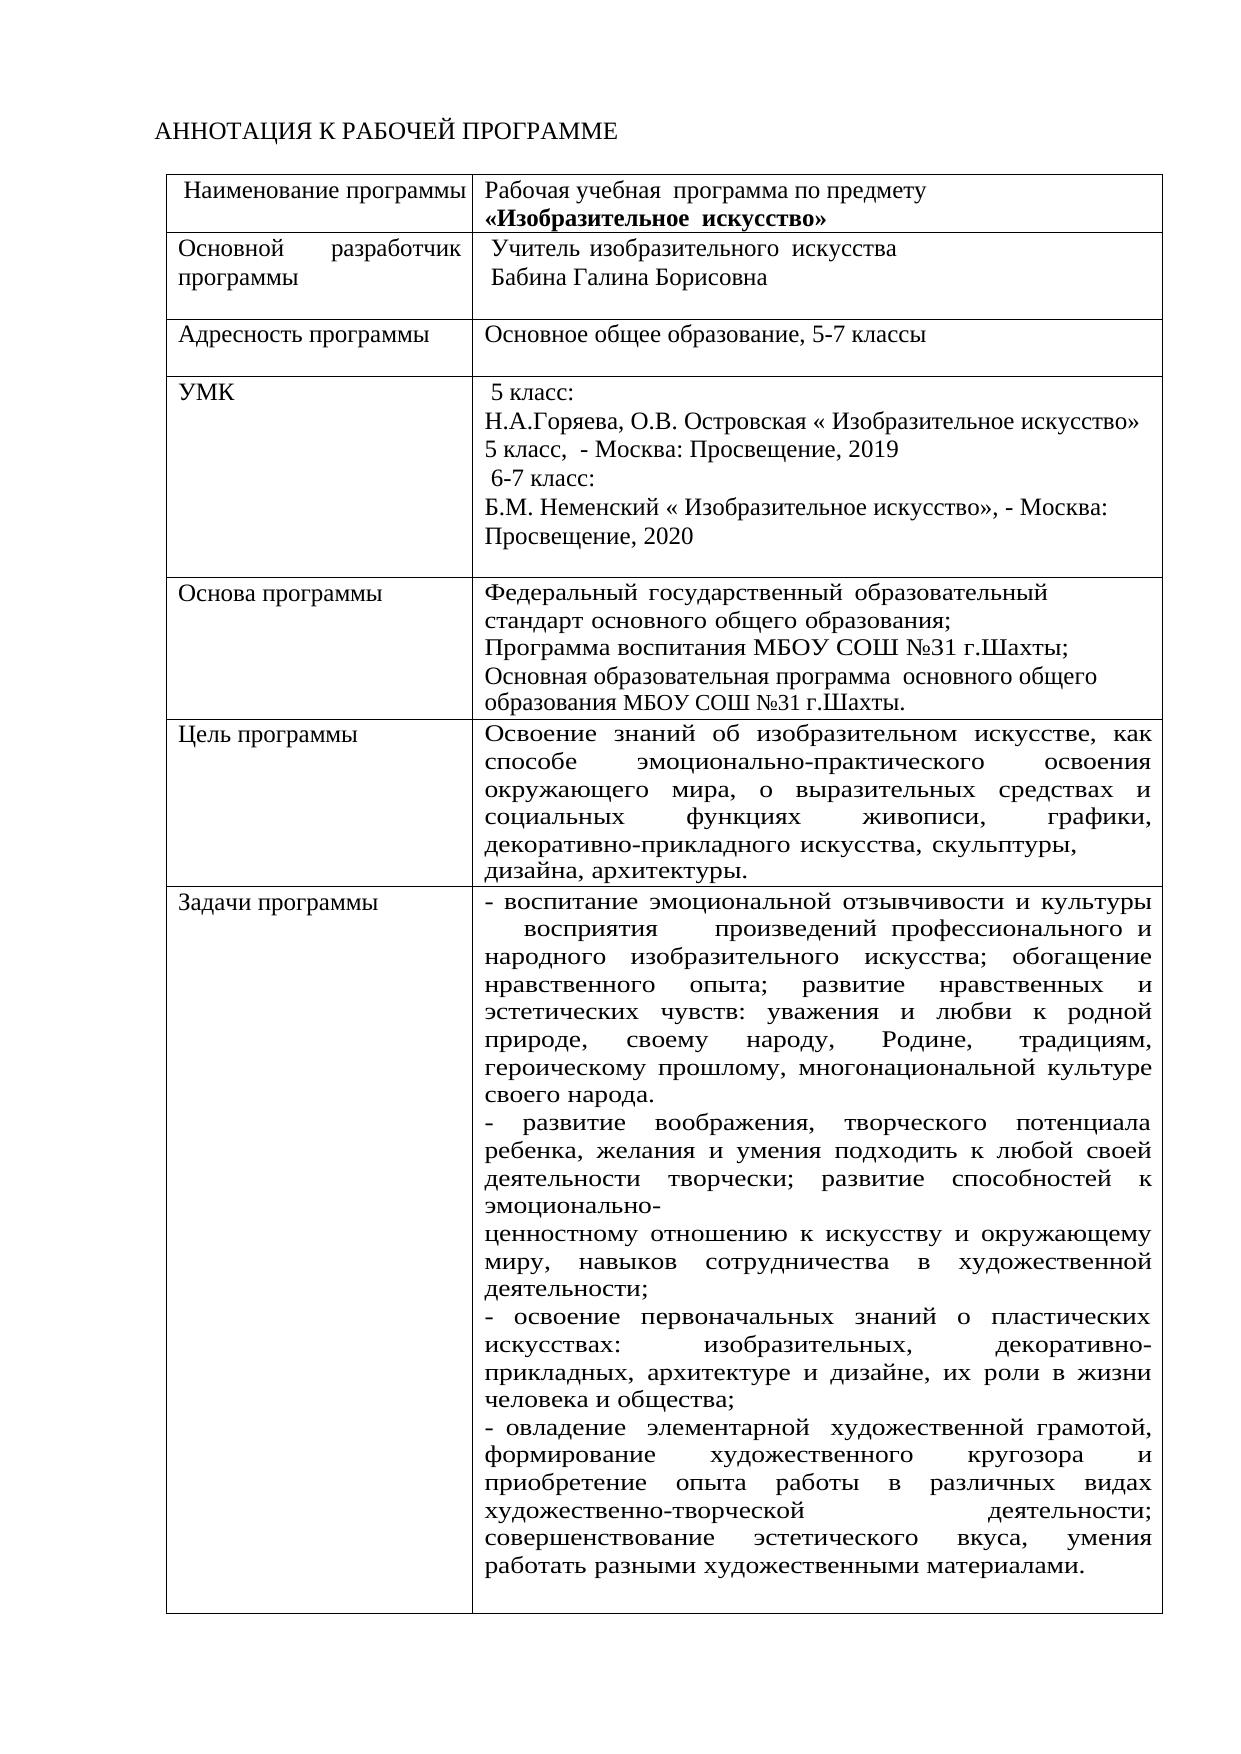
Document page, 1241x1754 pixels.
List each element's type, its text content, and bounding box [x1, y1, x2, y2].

table_cell Основной разработчик программы [167, 233, 472, 318]
table_header Рабочая учебная программа по предмету «Изобразительное искусство» [473, 175, 1162, 232]
table_cell Основа программы [167, 578, 472, 718]
table_cell Федеральный государственный образовательный стандарт основного общего образования; Программа воспитания МБОУ СОШ №31 г.Шахты; Основная образовательная программа основного общего образования МБОУ СОШ №31 г.Шахты. [473, 578, 1162, 718]
table_cell Задачи программы [167, 887, 472, 1613]
table_header Наименование программы [167, 175, 472, 232]
table_cell - воспитание эмоциональной отзывчивости и культуры восприятия произведений профессионального и народного изобразительного искусства; обогащение нравственного опыта; развитие нравственных и эстетических чувств: уважения и любви к родной природе, своему народу, Родине, традициям, героическому прошлому, многонациональной культуре своего народа. - развитие воображения, творческого потенциала ребенка, желания и умения подходить к любой своей деятельности творчески; развитие способностей к эмоционально- ценностному отношению к искусству и окружающему миру, навыков сотрудничества в художественной деятельности; - освоение первоначальных знаний о пластических искусствах: изобразительных, декоративно- прикладных, архитектуре и дизайне, их роли в жизни человека и общества; - овладение элементарной художественной грамотой, формирование художественного кругозора и приобретение опыта работы в различных видах художественно-творческой деятельности; совершенствование эстетического вкуса, умения работать разными художественными материалами. [473, 887, 1162, 1613]
table_cell Адресность программы [167, 320, 472, 376]
table_cell Основное общее образование, 5-7 классы [473, 320, 1162, 376]
table_cell Освоение знаний об изобразительном искусстве, как способе эмоционально-практического освоения окружающего мира, о выразительных средствах и социальных функциях живописи, графики, декоративно-прикладного искусства, скульптуры, дизайна, архитектуры. [473, 720, 1162, 886]
table_cell Учитель изобразительного искусства Бабина Галина Борисовна [473, 233, 1162, 318]
table_cell 5 класс: Н.А.Горяева, О.В. Островская « Изобразительное искусство» 5 класс, - Москва: Просвещение, 2019 6-7 класс: Б.М. Неменский « Изобразительное искусство», - Москва: Просвещение, 2020 [473, 377, 1162, 577]
text АННОТАЦИЯ К РАБОЧЕЙ ПРОГРАММЕ [154, 116, 853, 145]
table_cell УМК [167, 377, 472, 577]
table_cell Цель программы [167, 720, 472, 886]
